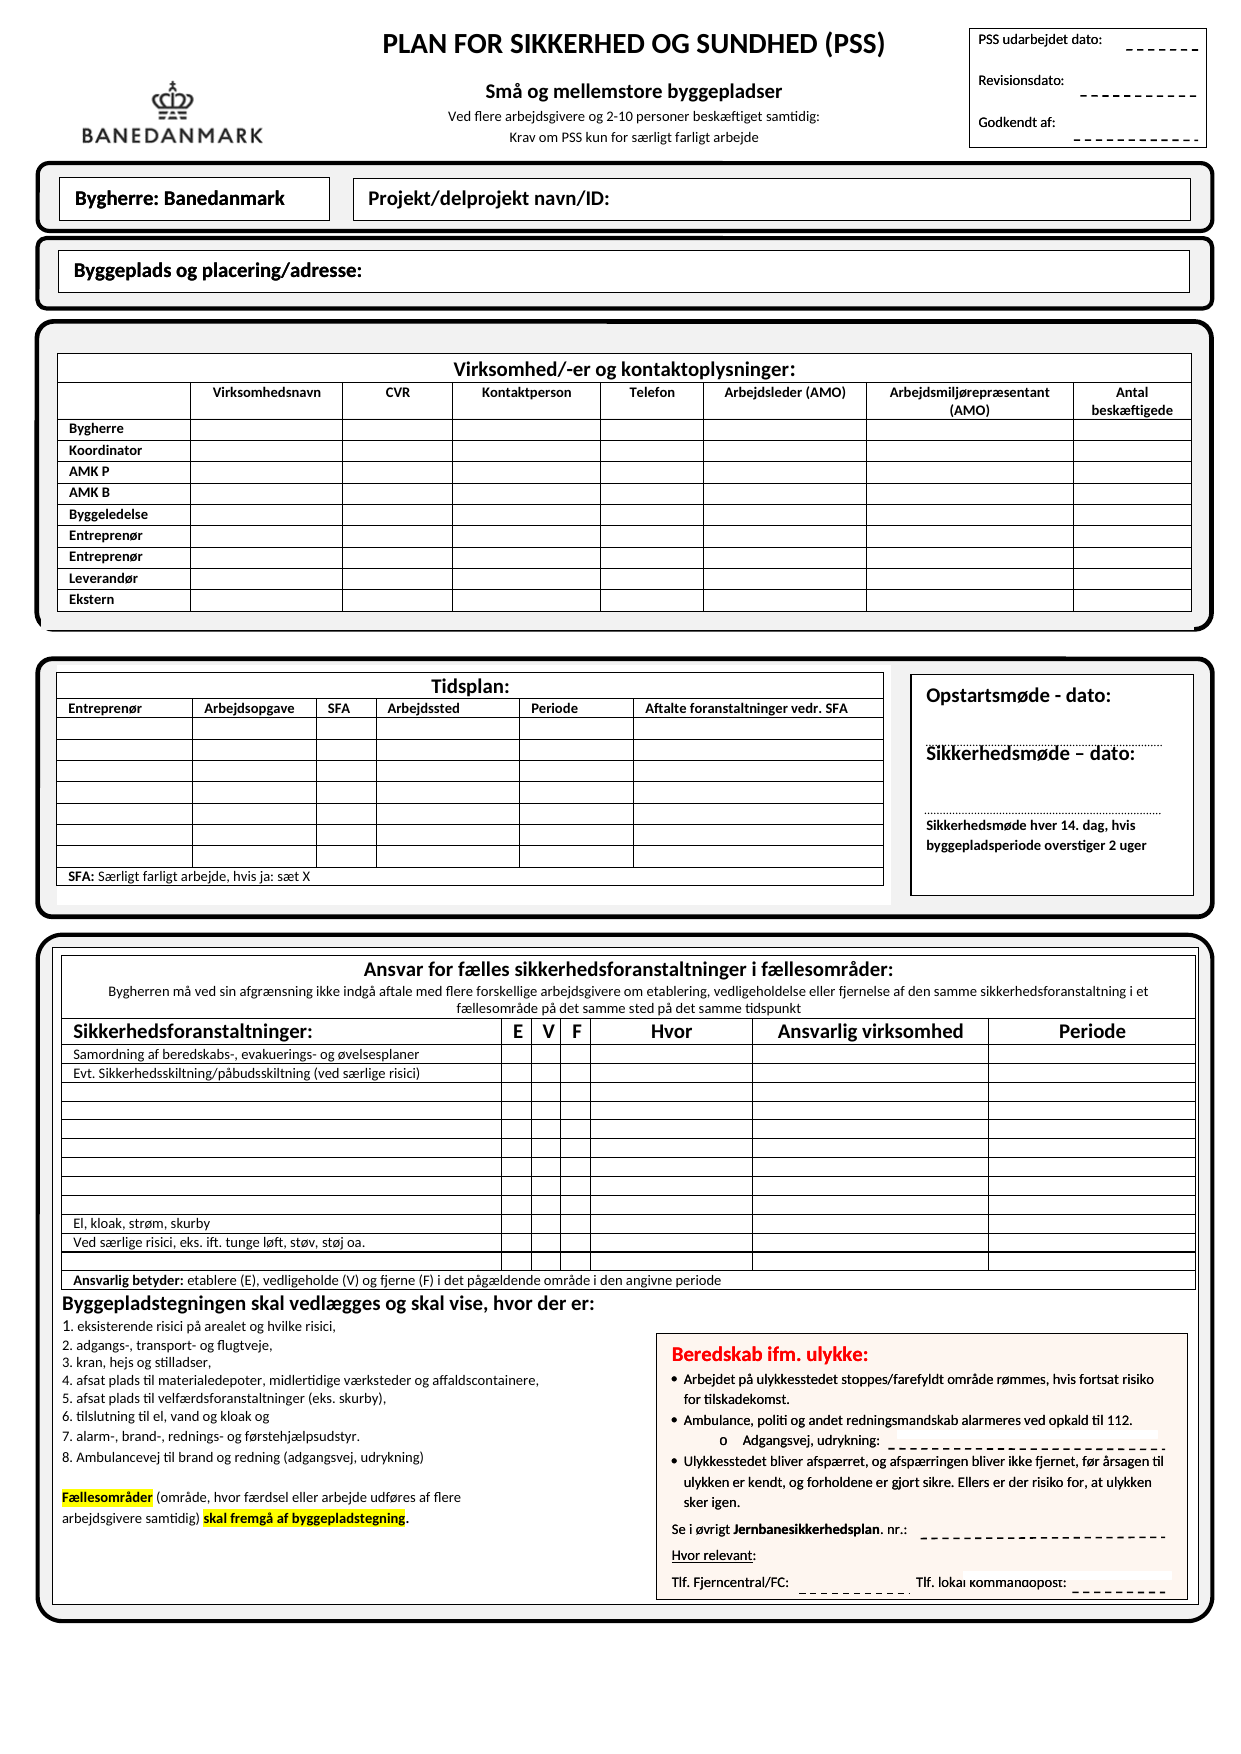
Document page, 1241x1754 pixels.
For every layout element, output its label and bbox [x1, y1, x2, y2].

picture [75, 73, 270, 151]
